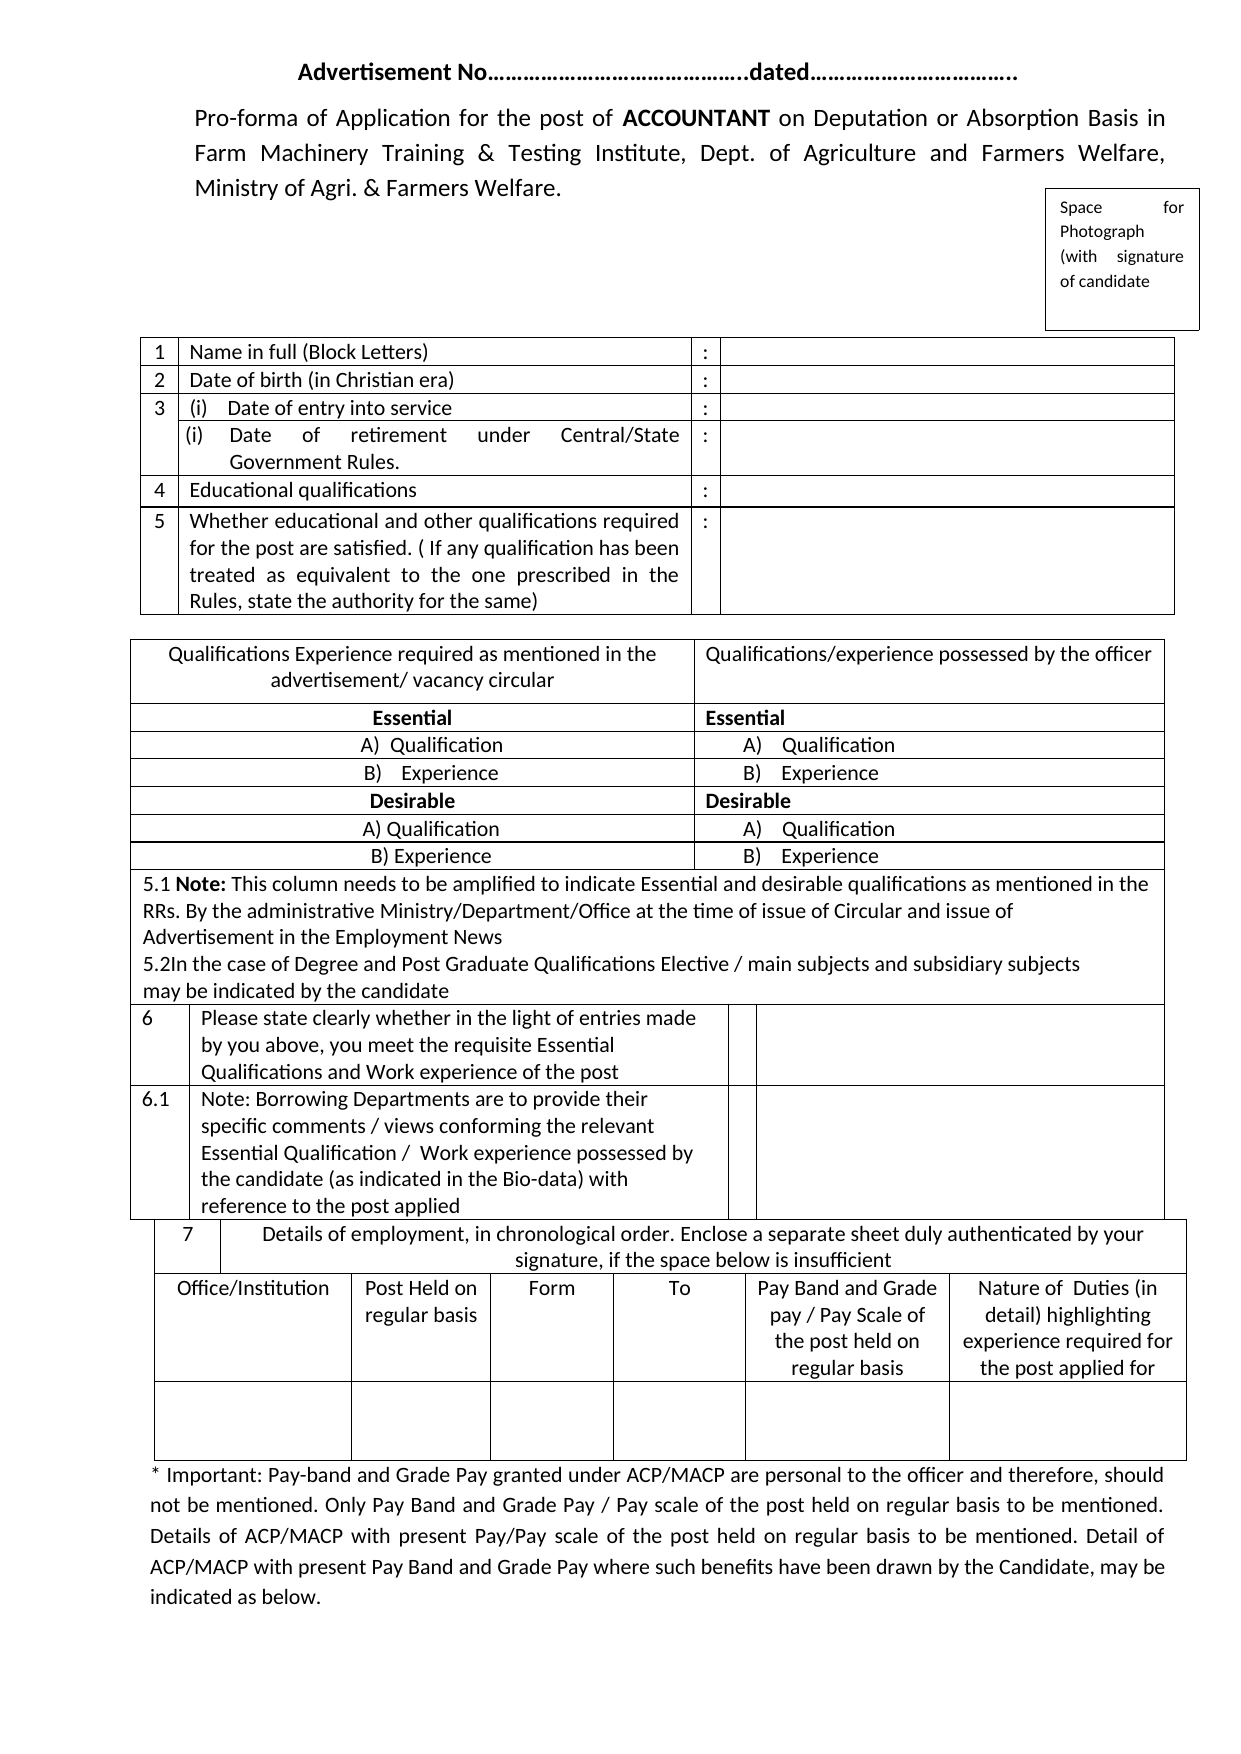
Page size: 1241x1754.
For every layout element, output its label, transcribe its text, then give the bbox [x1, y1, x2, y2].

table_cell Essential [695, 704, 1164, 731]
table_cell [614, 1382, 745, 1460]
table_cell [729, 1005, 756, 1084]
table_cell A) Qualification [695, 815, 1164, 841]
table_cell Post Held on regular basis [352, 1274, 490, 1381]
table_cell [721, 394, 1174, 420]
table_cell Nature of Duties (in detail) highlighting experience required for the post applied for [950, 1274, 1186, 1381]
table_cell 2 [141, 366, 178, 393]
table_cell Experience [131, 759, 694, 786]
table_cell Desirable [695, 787, 1164, 814]
table_cell [721, 366, 1174, 393]
table_cell : [692, 366, 720, 393]
table_cell [757, 1086, 1164, 1219]
table_cell Educational qualifications [179, 476, 691, 506]
table_header Qualifications Experience required as mentioned in the advertisement/ vacancy circular [131, 640, 694, 703]
table_cell Essential [131, 704, 694, 731]
table_cell (i) Date of entry into service [179, 394, 691, 420]
table_cell B) Experience [131, 843, 694, 869]
table_cell Note: Borrowing Departments are to provide their specific comments / views conforming the relevant Essential Qualification / Work experience possessed by the candidate (as indicated in the Bio-data) with reference to the post applied [190, 1086, 728, 1219]
table_cell 6.1 [131, 1086, 189, 1219]
table_header : [692, 338, 720, 365]
table_cell Pay Band and Grade pay / Pay Scale of the post held on regular basis [746, 1274, 949, 1381]
table_cell [757, 1005, 1164, 1084]
table_header 1 [141, 338, 178, 365]
table_cell Desirable [131, 787, 694, 814]
table_cell Details of employment, in chronological order. Enclose a separate sheet duly authenticated by your signature, if the space below is insufficient [221, 1220, 1186, 1273]
table_cell Date of retirement under Central/State Government Rules. [179, 421, 691, 475]
table_cell 3 [141, 394, 178, 475]
table_cell A) Qualification [695, 732, 1164, 758]
table_cell Please state clearly whether in the light of entries made by you above, you meet the requisite Essential Qualifications and Work experience of the post [190, 1005, 728, 1084]
table_cell [491, 1382, 613, 1460]
table_cell : [692, 476, 720, 506]
text Pro-forma of Application for the post of ACCOUNTANT on Deputation or Absorption Basis in Farm Machinery Training & Testing Institute, Dept. of Agriculture and Farmers Welfare, Ministry of Agri. & Farmers Welfare. [194, 103, 1166, 203]
table_cell [155, 1382, 351, 1460]
table_cell [352, 1382, 490, 1460]
table_cell 6 [131, 1005, 189, 1084]
table_cell 4 [141, 476, 178, 506]
table_cell Qualification [131, 732, 694, 758]
table_cell [729, 1086, 756, 1219]
table_cell Form [491, 1274, 613, 1381]
table_cell 5 [141, 508, 178, 614]
table_cell To [614, 1274, 745, 1381]
table_cell [721, 476, 1174, 506]
table_header Qualifications/experience possessed by the officer [695, 640, 1164, 703]
table_cell Date of birth (in Christian era) [179, 366, 691, 393]
table_cell : [692, 394, 720, 420]
table_cell Whether educational and other qualifications required for the post are satisfied. ( If any qualification has been treated as equivalent to the one prescribed in the Rules, state the authority for the same) [179, 508, 691, 614]
table_cell A) Qualification [131, 815, 694, 841]
text * Important: Pay-band and Grade Pay granted under ACP/MACP are personal to the officer and therefore, should not be mentioned. Only Pay Band and Grade Pay / Pay scale of the post held on regular basis to be mentioned. Details of ACP/MACP with present Pay/Pay scale of the post held on regular basis to be mentioned. Detail of ACP/MACP with present Pay Band and Grade Pay where such benefits have been drawn by the Candidate, may be indicated as below. [150, 1461, 1166, 1610]
table_cell 7 [155, 1220, 220, 1273]
table_cell B) Experience [695, 843, 1164, 869]
table_cell : [692, 508, 720, 614]
table_cell [721, 421, 1174, 475]
table_cell 5.1 Note: This column needs to be amplified to indicate Essential and desirable qualifications as mentioned in the RRs. By the administrative Ministry/Department/Office at the time of issue of Circular and issue of Advertisement in the Employment News 5.2In the case of Degree and Post Graduate Qualifications Elective / main subjects and subsidiary subjects may be indicated by the candidate [131, 870, 1164, 1003]
table_cell B) Experience [695, 759, 1164, 786]
text Advertisement No……………………………………..dated…………………………….. [150, 56, 1166, 86]
table_header [721, 338, 1174, 365]
table_cell [721, 508, 1174, 614]
table_cell : [692, 421, 720, 475]
table_cell [950, 1382, 1186, 1460]
table_header Name in full (Block Letters) [179, 338, 691, 365]
table_cell Office/Institution [155, 1274, 351, 1381]
table_cell [746, 1382, 949, 1460]
